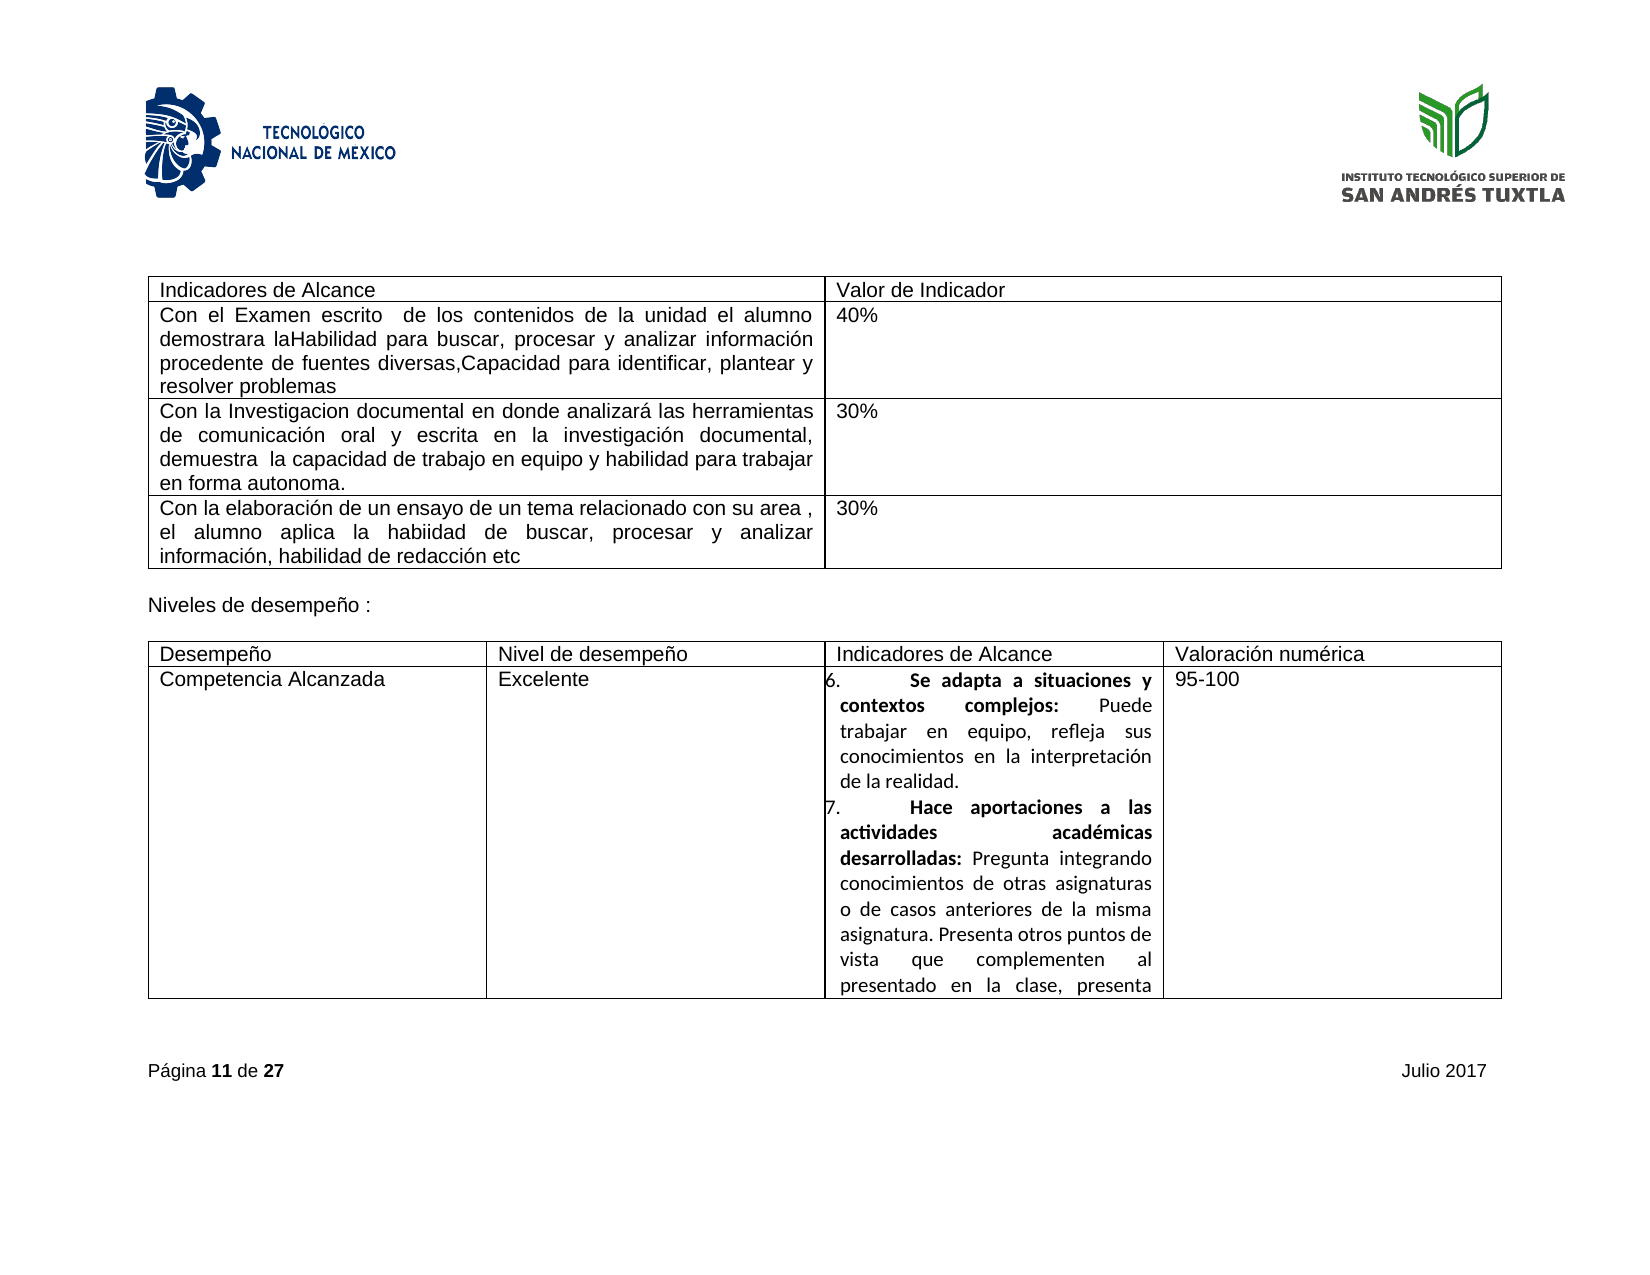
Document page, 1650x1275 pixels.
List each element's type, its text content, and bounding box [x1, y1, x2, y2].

table_cell Con la Investigacion documental en donde analizará las herramientas de comunicación oral y escrita en la investigación documental, demuestra la capacidad de trabajo en equipo y habilidad para trabajar en forma autonoma. [149, 399, 824, 495]
table_header Nivel de desempeño [487, 642, 824, 666]
table_header Indicadores de Alcance [826, 642, 1163, 666]
picture [1342, 83, 1565, 202]
table_cell 30% [826, 496, 1501, 568]
table_cell Excelente [487, 667, 824, 997]
table_header Desempeño [149, 642, 486, 666]
table_cell 95-100 [1164, 667, 1501, 997]
table_cell 40% [826, 302, 1501, 398]
picture [135, 83, 405, 202]
table_cell Con el Examen escrito de los contenidos de la unidad el alumno demostrara laHabilidad para buscar, procesar y analizar información procedente de fuentes diversas,Capacidad para identificar, plantear y resolver problemas [149, 302, 824, 398]
table_cell Con la elaboración de un ensayo de un tema relacionado con su area , el alumno aplica la habiidad de buscar, procesar y analizar información, habilidad de redacción etc [149, 496, 824, 568]
table_header Valoración numérica [1164, 642, 1501, 666]
text Niveles de desempeño : [148, 593, 1502, 617]
table_header Valor de Indicador [826, 277, 1501, 301]
table_cell 30% [826, 399, 1501, 495]
table_header Indicadores de Alcance [149, 277, 824, 301]
table_cell Competencia Alcanzada [149, 667, 486, 997]
